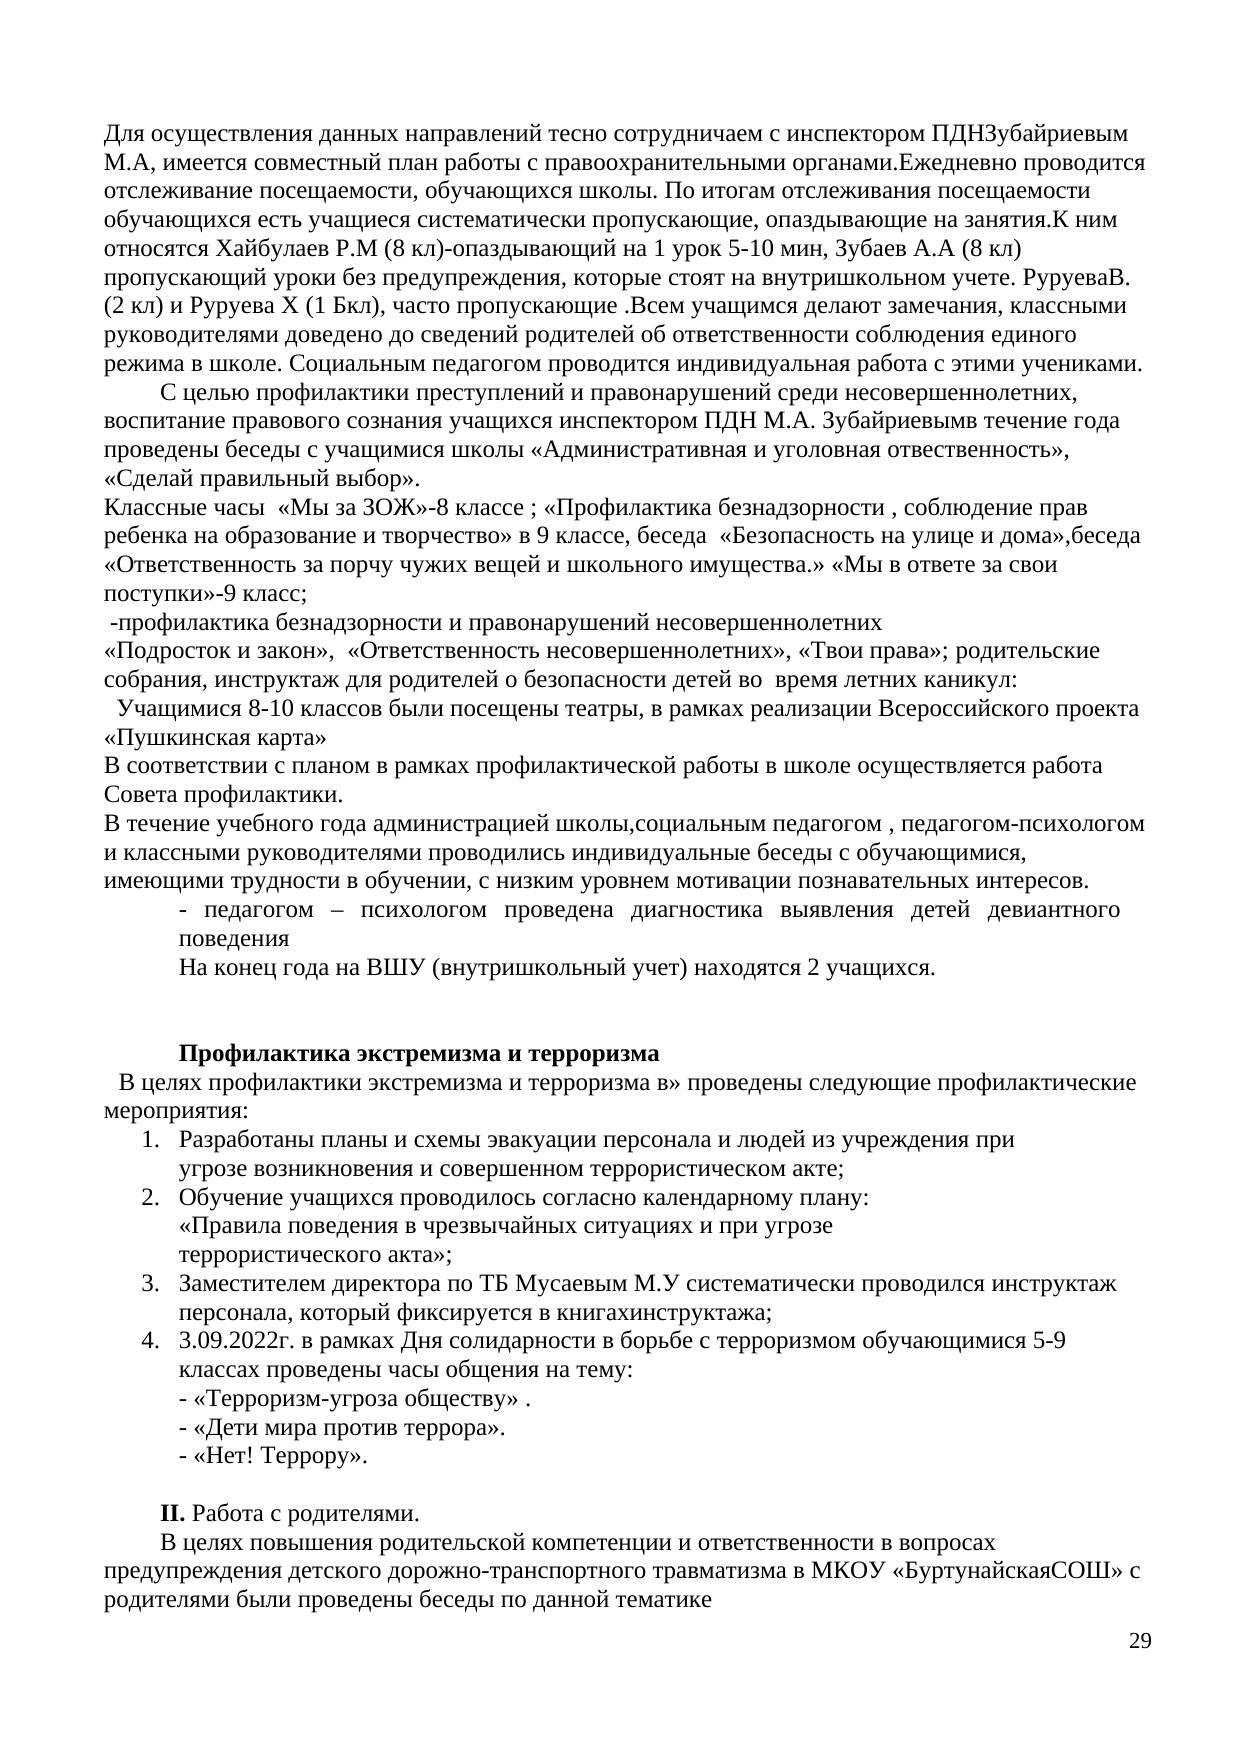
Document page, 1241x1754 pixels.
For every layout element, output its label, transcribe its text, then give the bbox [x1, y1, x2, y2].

text В соответствии с планом в рамках профилактической работы в школе осуществляется работа Совета профилактики. В течение учебного года администрацией школы,социальным педагогом , педагогом-психологом и классными руководителями проводились индивидуальные беседы с обучающимися, имеющими трудности в обучении, с низким уровнем мотивации познавательных интересов. [103, 751, 1152, 894]
text II. Работа с родителями. [103, 1498, 1152, 1527]
text С целью профилактики преступлений и правонарушений среди несовершеннолетних, воспитание правового сознания учащихся инспектором ПДН М.А. Зубайриевымв течение года проведены беседы с учащимися школы «Административная и уголовная отвественность», «Сделай правильный выбор». [103, 377, 1152, 492]
list Профилактика экстремизма и терроризма [178, 1038, 1122, 1067]
text террористического акта»; [178, 1239, 1152, 1268]
text Для осуществления данных направлений тесно сотрудничаем с инспектором ПДНЗубайриевым М.А, имеется совместный план работы с правоохранительными органами.Ежедневно проводится отслеживание посещаемости, обучающихся школы. По итогам отслеживания посещаемости обучающихся есть учащиеся систематически пропускающие, опаздывающие на занятия.К ним относятся Хайбулаев Р.М (8 кл)-опаздывающий на 1 урок 5-10 мин, Зубаев А.А (8 кл) пропускающий уроки без предупреждения, которые стоят на внутришкольном учете. РуруеваВ.(2 кл) и Руруева Х (1 Бкл), часто пропускающие .Всем учащимся делают замечания, классными руководителями доведено до сведений родителей об ответственности соблюдения единого режима в школе. Социальным педагогом проводится индивидуальная работа с этими учениками. [103, 118, 1152, 377]
text -профилактика безнадзорности и правонарушений несовершеннолетних «Подросток и закон», «Ответственность несовершеннолетних», «Твои права»; родительские собрания, инструктаж для родителей о безопасности детей во время летних каникул: [103, 607, 1152, 693]
text Классные часы «Мы за ЗОЖ»-8 классе ; «Профилактика безнадзорности , соблюдение прав ребенка на образование и творчество» в 9 классе, беседа «Безопасность на улице и дома»,беседа «Ответственность за порчу чужих вещей и школьного имущества.» «Мы в ответе за свои поступки»-9 класс; [103, 492, 1152, 607]
list Обучение учащихся проводилось согласно календарному плану: [141, 1182, 1152, 1211]
text - «Терроризм-угроза обществу» . [178, 1383, 1152, 1412]
text - «Дети мира против террора». [103, 1412, 1152, 1441]
list - педагогом – психологом проведена диагностика выявления детей девиантного поведения [178, 894, 1122, 952]
text угрозе возникновения и совершенном террористическом акте; [178, 1153, 1152, 1182]
text - «Нет! Террору». [103, 1441, 1152, 1469]
list Заместителем директора по ТБ Мусаевым М.У систематически проводился инструктаж персонала, который фиксируется в книгахинструктажа; [141, 1268, 1152, 1326]
text «Правила поведения в чрезвычайных ситуациях и при угрозе [178, 1211, 1152, 1239]
list Разработаны планы и схемы эвакуации персонала и людей из учреждения при [141, 1124, 1152, 1153]
text В целях повышения родительской компетенции и ответственности в вопросах предупреждения детского дорожно-транспортного травматизма в МКОУ «БуртунайскаяСОШ» с родителями были проведены беседы по данной тематике [103, 1527, 1152, 1613]
list На конец года на ВШУ (внутришкольный учет) находятся 2 учащихся. [178, 952, 1122, 981]
list 3.09.2022г. в рамках Дня солидарности в борьбе с терроризмом обучающимися 5-9 классах проведены часы общения на тему: [141, 1326, 1152, 1383]
text В целях профилактики экстремизма и терроризма в» проведены следующие профилактические мероприятия: [103, 1067, 1152, 1124]
text Учащимися 8-10 классов были посещены театры, в рамках реализации Всероссийского проекта «Пушкинская карта» [103, 693, 1152, 751]
